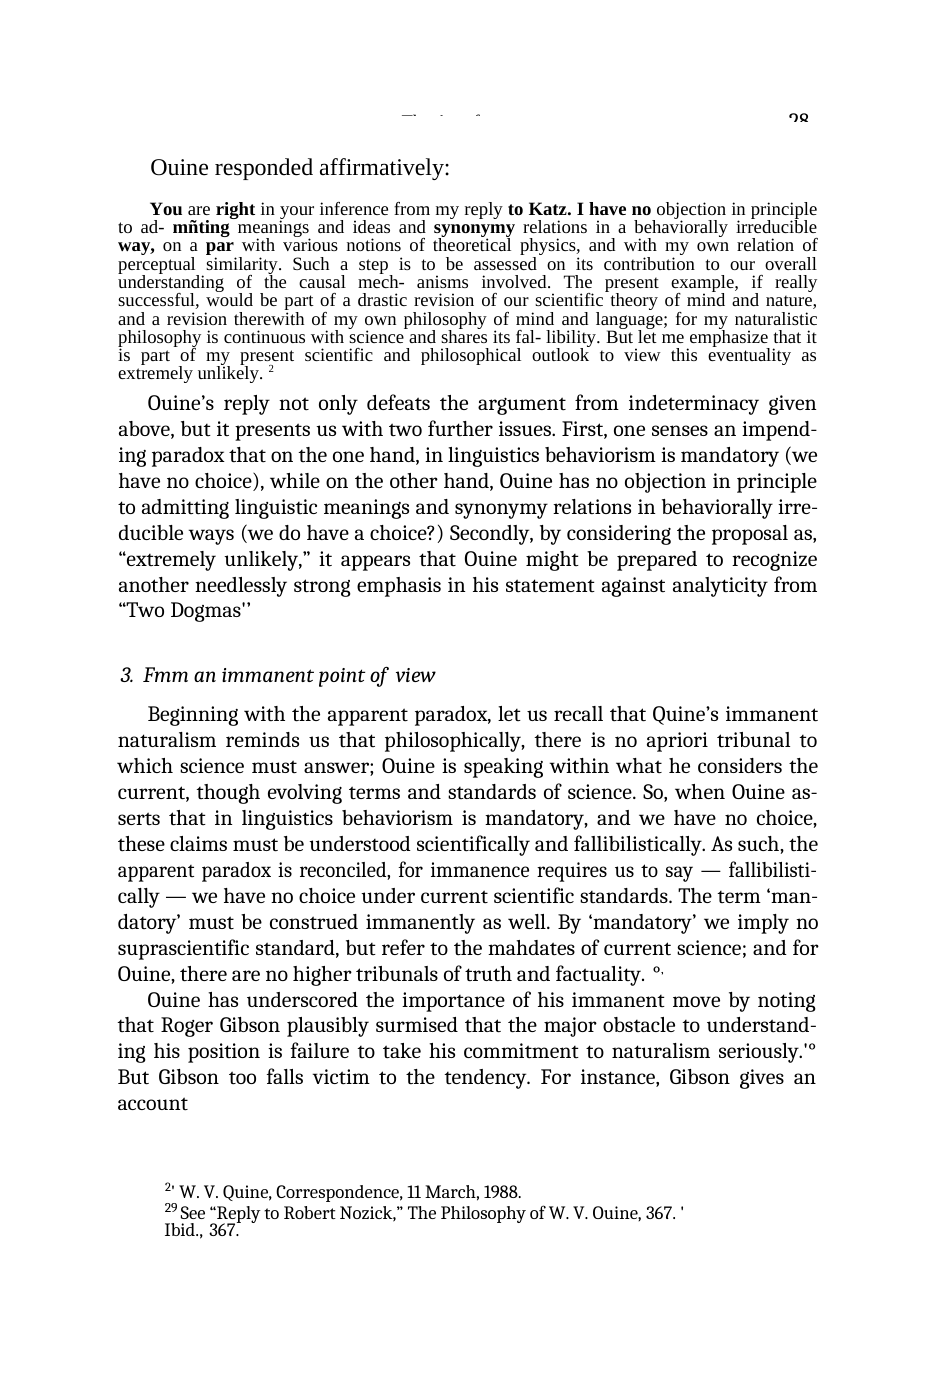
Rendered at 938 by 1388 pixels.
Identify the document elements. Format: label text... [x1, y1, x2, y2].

text Beginning with the apparent paradox, let us recall that Quine’s immanent naturalism reminds us that philosophically, there is no apriori tribunal to which science must answer; Ouine is speaking within what he considers the current, though evolving terms and standards of science. So, when Ouine as- serts that in linguistics behaviorism is mandatory, and we have no choice, these claims must be understood scientifically and fallibilistically. As such, the apparent paradox is reconciled, for immanence requires us to say — fallibilisti- cally — we have no choice under current scientific standards. The term ‘man- datory’ must be construed immanently as well. By ‘mandatory’ we imply no suprascientific standard, but refer to the mahdates of current science; and for Ouine, there are no higher tribunals of truth and factuality. °’ [118, 702, 818, 987]
list Fmm an immanent point of view [121, 662, 831, 688]
text Ouine has underscored the importance of his immanent move by noting that Roger Gibson plausibly surmised that the major obstacle to understand- ing his position is failure to take his commitment to naturalism seriously.'° But Gibson too falls victim to the tendency. For instance, Gibson gives an account [117, 987, 817, 1116]
text 2' W. V. Quine, Correspondence, 11 March, 1988. [165, 1183, 831, 1203]
text 29 See “Reply to Robert Nozick,” The Philosophy of W. V. Ouine, 367. ' Ibid., 367. [164, 1203, 708, 1241]
text You are right in your inference from my reply to Katz. I have no objection in principle to ad- mñting meanings and ideas and synonymy relations in a behaviorally irreducible way, on a par with various notions of theoretical physics, and with my own relation of perceptual similarity. Such a step is to be assessed on its contribution to our overall understanding of the causal mech- anisms involved. The present example, if really successful, would be part of a drastic revision of our scientific theory of mind and nature, and a revision therewith of my own philosophy of mind and language; for my naturalistic philosophy is continuous with science and shares its fal- libility. But let me emphasize that it is part of my present scientific and philosophical outlook to view this eventuality as extremely unlikely. 2 [118, 201, 818, 384]
subtitle Ouine responded affirmatively: [150, 153, 831, 181]
text Ouine’s reply not only defeats the argument from indeterminacy given above, but it presents us with two further issues. First, one senses an impend- ing paradox that on the one hand, in linguistics behaviorism is mandatory (we have no choice), while on the other hand, Ouine has no objection in principle to admitting linguistic meanings and synonymy relations in behaviorally irre- ducible ways (we do have a choice?) Secondly, by considering the proposal as, “extremely unlikely,” it appears that Ouine might be prepared to recognize another needlessly strong emphasis in his statement against analyticity from “Two Dogmas'’ [118, 391, 818, 623]
